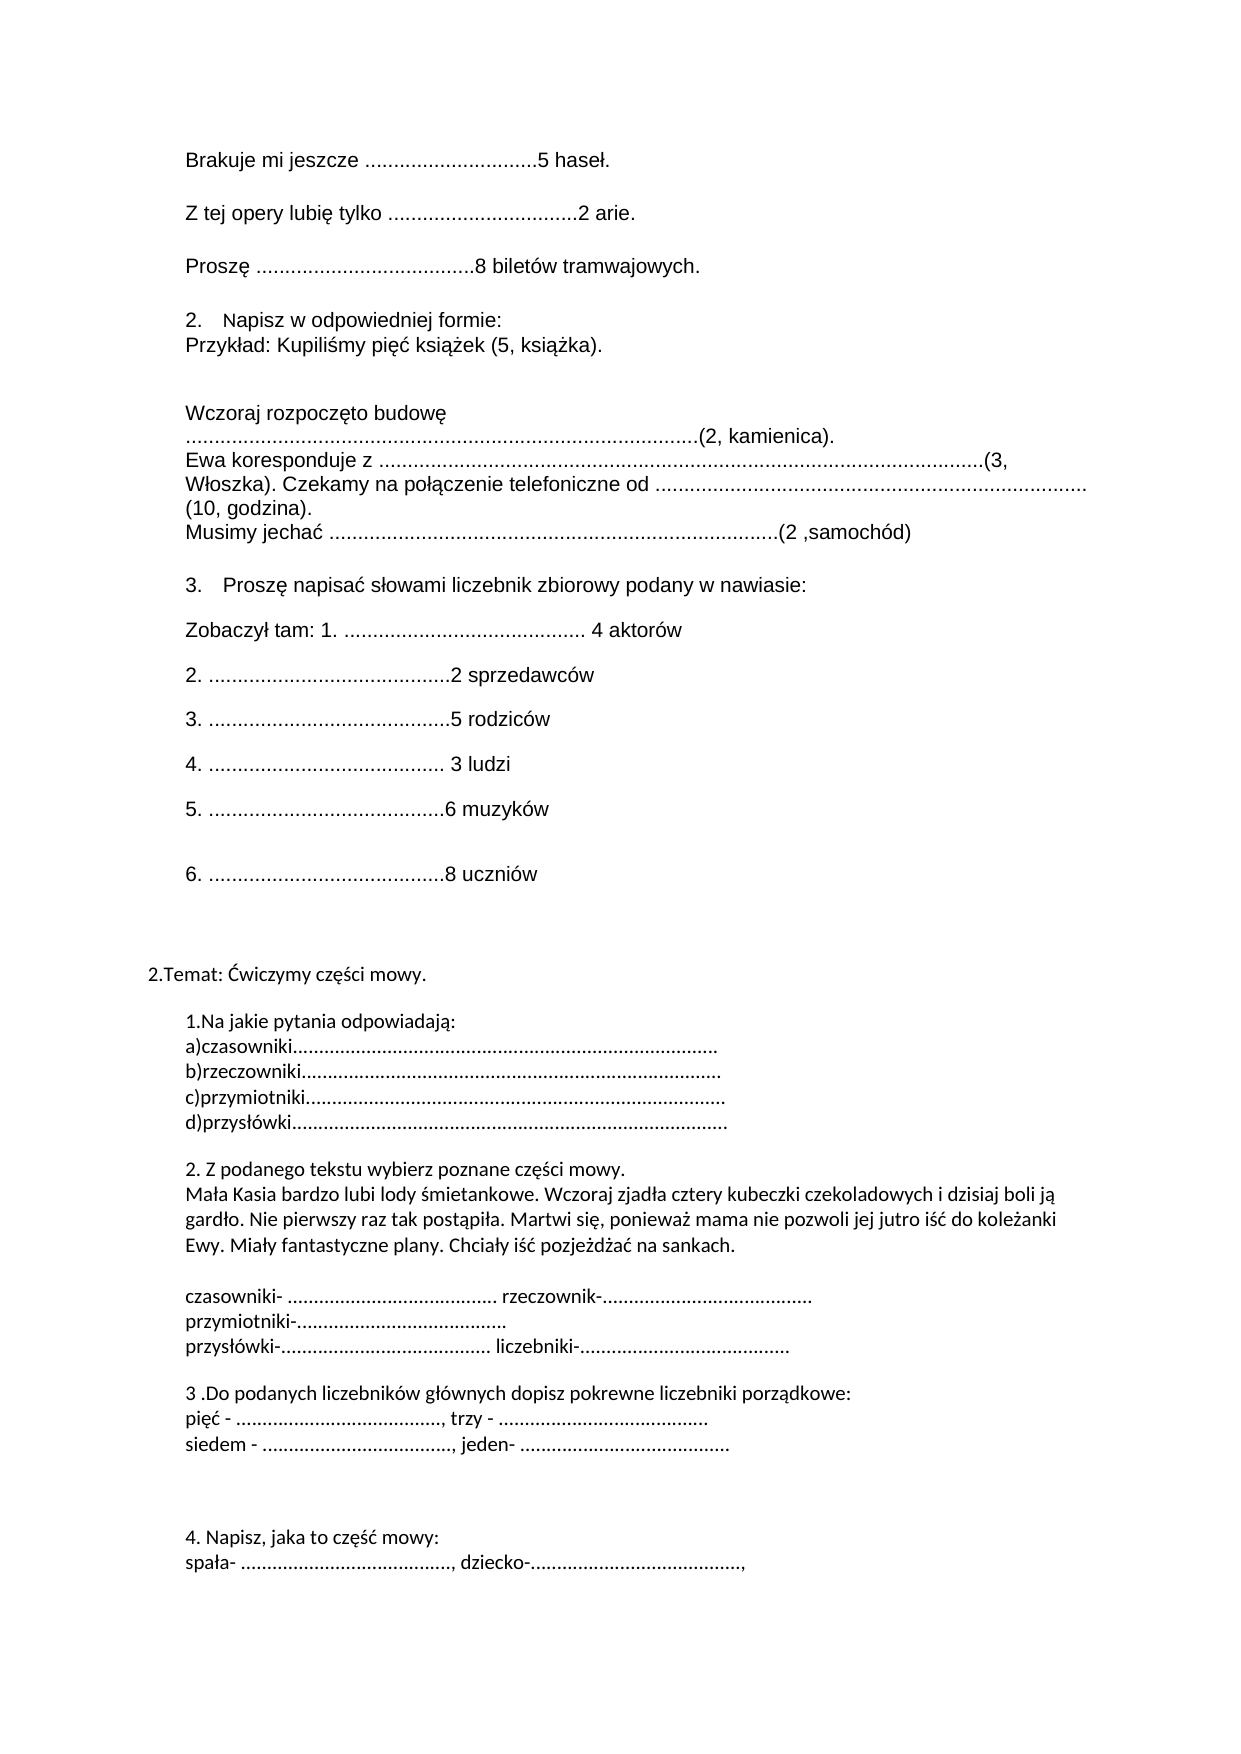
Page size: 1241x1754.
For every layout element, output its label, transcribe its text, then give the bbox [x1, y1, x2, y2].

text 2. Z podanego tekstu wybierz poznane części mowy. Mała Kasia bardzo lubi lody śmietankowe. Wczoraj zjadła cztery kubeczki czekoladowych i dzisiaj boli ją gardło. Nie pierwszy raz tak postąpiła. Martwi się, ponieważ mama nie pozwoli jej jutro iść do koleżanki Ewy. Miały fantastyczne plany. Chciały iść pozjeżdżać na sankach. czasowniki- ........................................ rzeczownik-........................................ przymiotniki-........................................ przysłówki-........................................ liczebniki-........................................ [185, 1156, 1093, 1359]
text 5. .........................................6 muzyków [185, 797, 1093, 821]
text Proszę ......................................8 biletów tramwajowych. [185, 254, 1093, 278]
text Przykład: Kupiliśmy pięć książek (5, książka). [185, 332, 1093, 356]
text 1.Na jakie pytania odpowiadają: a)czasowniki................................................................................. b)rzeczowniki................................................................................ c)przymiotniki................................................................................ d)przysłówki................................................................................... [185, 1008, 1093, 1135]
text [185, 1524, 1093, 1575]
list Napisz w odpowiedniej formie: [185, 307, 1093, 332]
text Ewa koresponduje z .........................................................................................................(3, Włoszka). Czekamy na połączenie telefoniczne od ...........................................................................(10, godzina). [185, 448, 1093, 520]
text 2.Temat: Ćwiczymy części mowy. [148, 962, 1093, 987]
text 2. ..........................................2 sprzedawców [185, 662, 1093, 686]
text 3. ..........................................5 rodziców [185, 707, 1093, 731]
text .........................................................................................(2, kamienica). [185, 424, 1093, 448]
text Zobaczył tam: 1. .......................................... 4 aktorów [185, 618, 1093, 642]
list Proszę napisać słowami liczebnik zbiorowy podany w nawiasie: [185, 573, 1093, 597]
text 6. .........................................8 uczniówór fantastycznych 1. 1.1111opowieści l3. [185, 842, 1093, 941]
text Musimy jechać ..............................................................................(2 ,samochód) [185, 520, 1093, 573]
text Z tej opery lubię tylko .................................2 arie. [185, 201, 1093, 225]
text Brakuje mi jeszcze ..............................5 haseł. [185, 148, 1093, 172]
text Wczoraj rozpoczęto budowę [185, 400, 1093, 424]
text 3 .Do podanych liczebników głównych dopisz pokrewne liczebniki porządkowe: pięć - ......................................., trzy - ........................................ siedem - ...................................., jeden- ........................................ [185, 1380, 1093, 1456]
text 4. ......................................... 3 ludzi [185, 752, 1093, 776]
